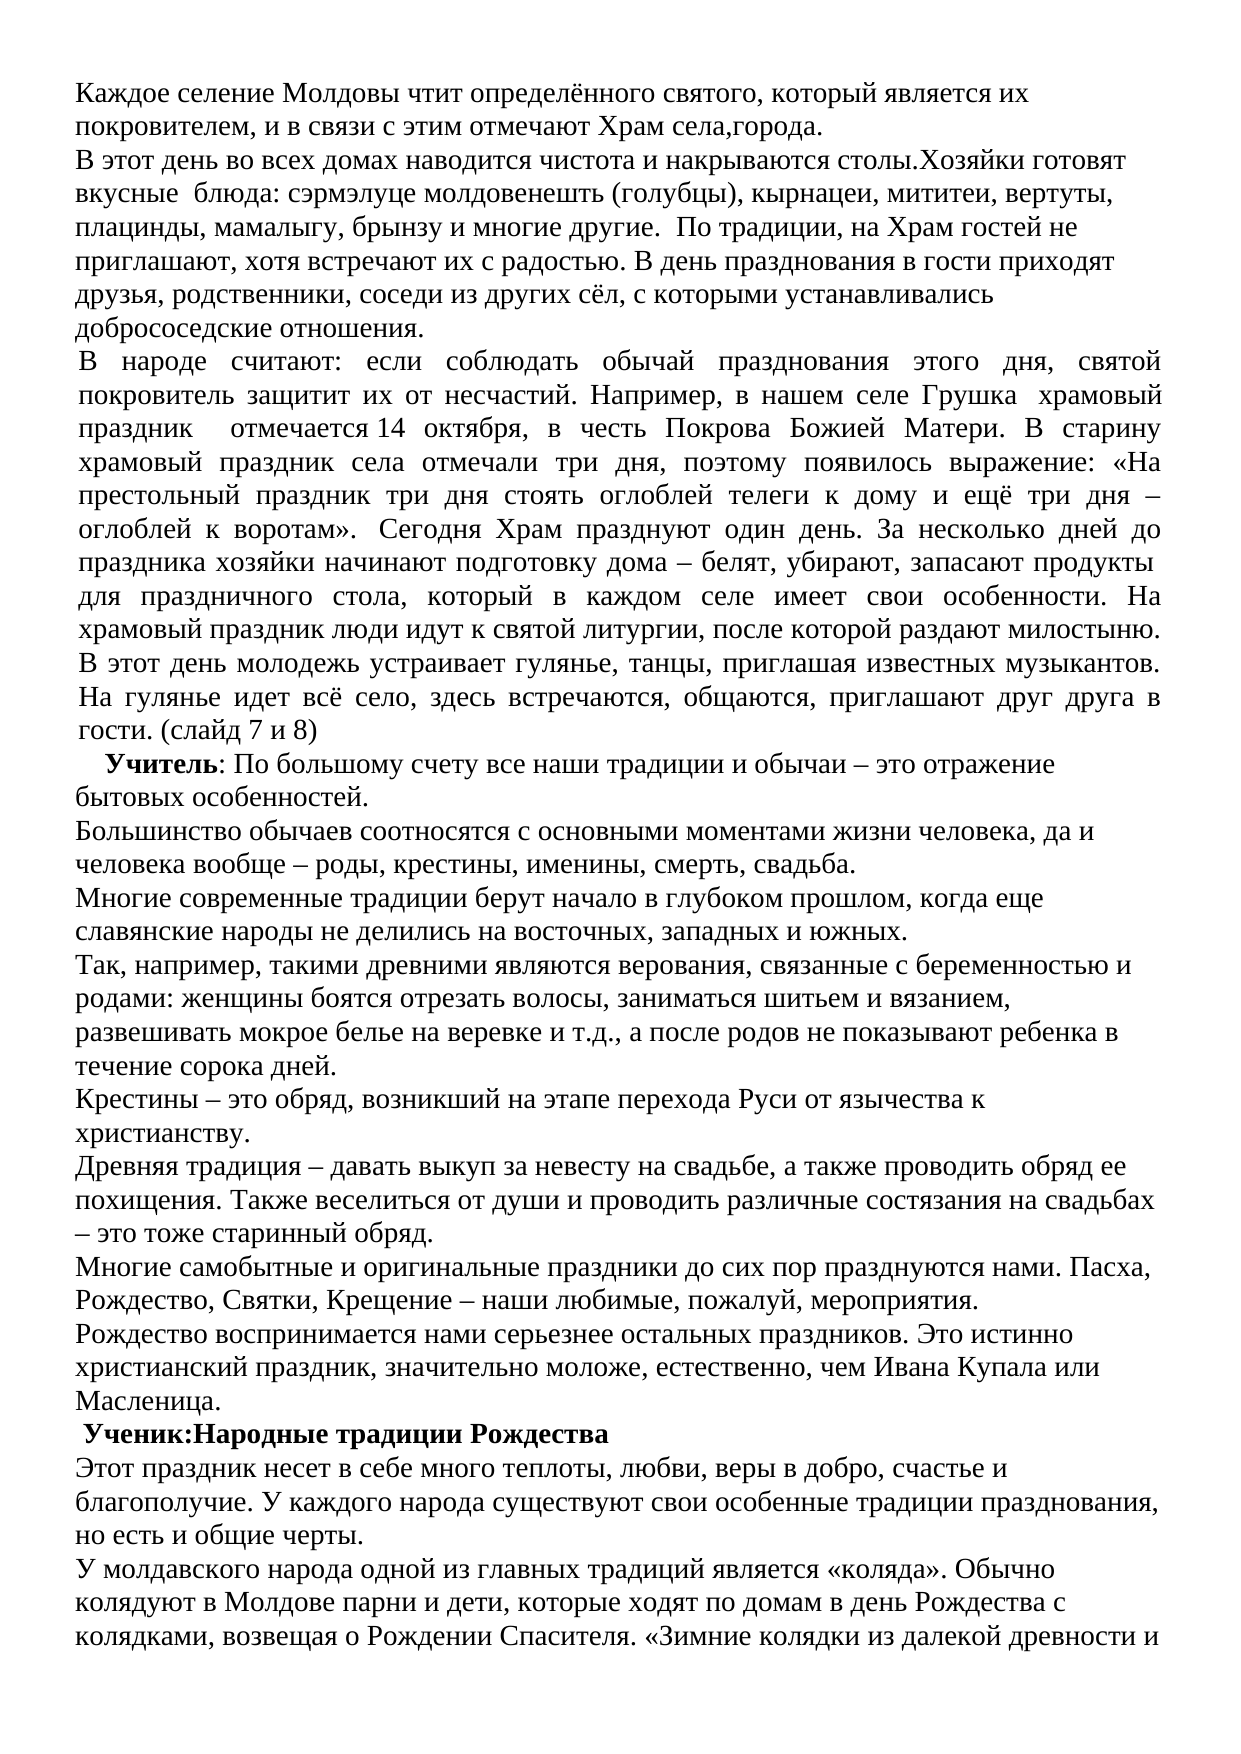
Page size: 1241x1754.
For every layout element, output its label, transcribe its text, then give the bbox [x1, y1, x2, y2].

text В этот день во всех домах наводится чистота и накрываются столы.Хозяйки готовят вкусные блюда: сэрмэлуце молдовенешть (голубцы), кырнацеи, мититеи, вертуты, плацинды, мамалыгу, брынзу и многие другие. По традиции, на Храм гостей не приглашают, хотя встречают их с радостью. В день празднования в гости приходят друзья, родственники, соседи из других сёл, с которыми устанавливались добрососедские отношения. [75, 142, 1165, 343]
text Этот праздник несет в себе много теплоты, любви, веры в добро, счастье и благополучие. У каждого народа существуют свои особенные традиции празднования, но есть и общие черты. [75, 1450, 1165, 1551]
text Каждое селение Молдовы чтит определённого святого, который является их покровителем, и в связи с этим отмечают Храм села,города. [75, 75, 1165, 142]
text В народе считают: если соблюдать обычай празднования этого дня, святой покровитель защитит их от несчастий. Например, в нашем селе Грушка храмовый праздник отмечается 14 октября, в честь Покрова Божией Матери. В старину храмовый праздник села отмечали три дня, поэтому появилось выражение: «На престольный праздник три дня стоять оглоблей телеги к дому и ещё три дня – оглоблей к воротам». Сегодня Храм празднуют один день. За несколько дней до праздника хозяйки начинают подготовку дома – белят, убирают, запасают продукты для праздничного стола, который в каждом селе имеет свои особенности. На храмовый праздник люди идут к святой литургии, после которой раздают милостыню. В этот день молодежь устраивает гулянье, танцы, приглашая известных музыкантов. На гулянье идет всё село, здесь встречаются, общаются, приглашают друг друга в гости. (слайд 7 и 8) [78, 343, 1162, 746]
text Учитель: По большому счету все наши традиции и обычаи – это отражение бытовых особенностей. Большинство обычаев соотносятся с основными моментами жизни человека, да и человека вообще – роды, крестины, именины, смерть, свадьба. Многие современные традиции берут начало в глубоком прошлом, когда еще славянские народы не делились на восточных, западных и южных. Так, например, такими древними являются верования, связанные с беременностью и родами: женщины боятся отрезать волосы, заниматься шитьем и вязанием, развешивать мокрое белье на веревке и т.д., а после родов не показывают ребенка в течение сорока дней. Крестины – это обряд, возникший на этапе перехода Руси от язычества к христианству. Древняя традиция – давать выкуп за невесту на свадьбе, а также проводить обряд ее похищения. Также веселиться от души и проводить различные состязания на свадьбах – это тоже старинный обряд. Многие самобытные и оригинальные праздники до сих пор празднуются нами. Пасха, Рождество, Святки, Крещение – наши любимые, пожалуй, мероприятия. Рождество воспринимается нами серьезнее остальных праздников. Это истинно христианский праздник, значительно моложе, естественно, чем Ивана Купала или Масленица. [75, 746, 1165, 1417]
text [75, 1551, 1165, 1651]
text Ученик:Народные традиции Рождества [75, 1417, 1165, 1450]
